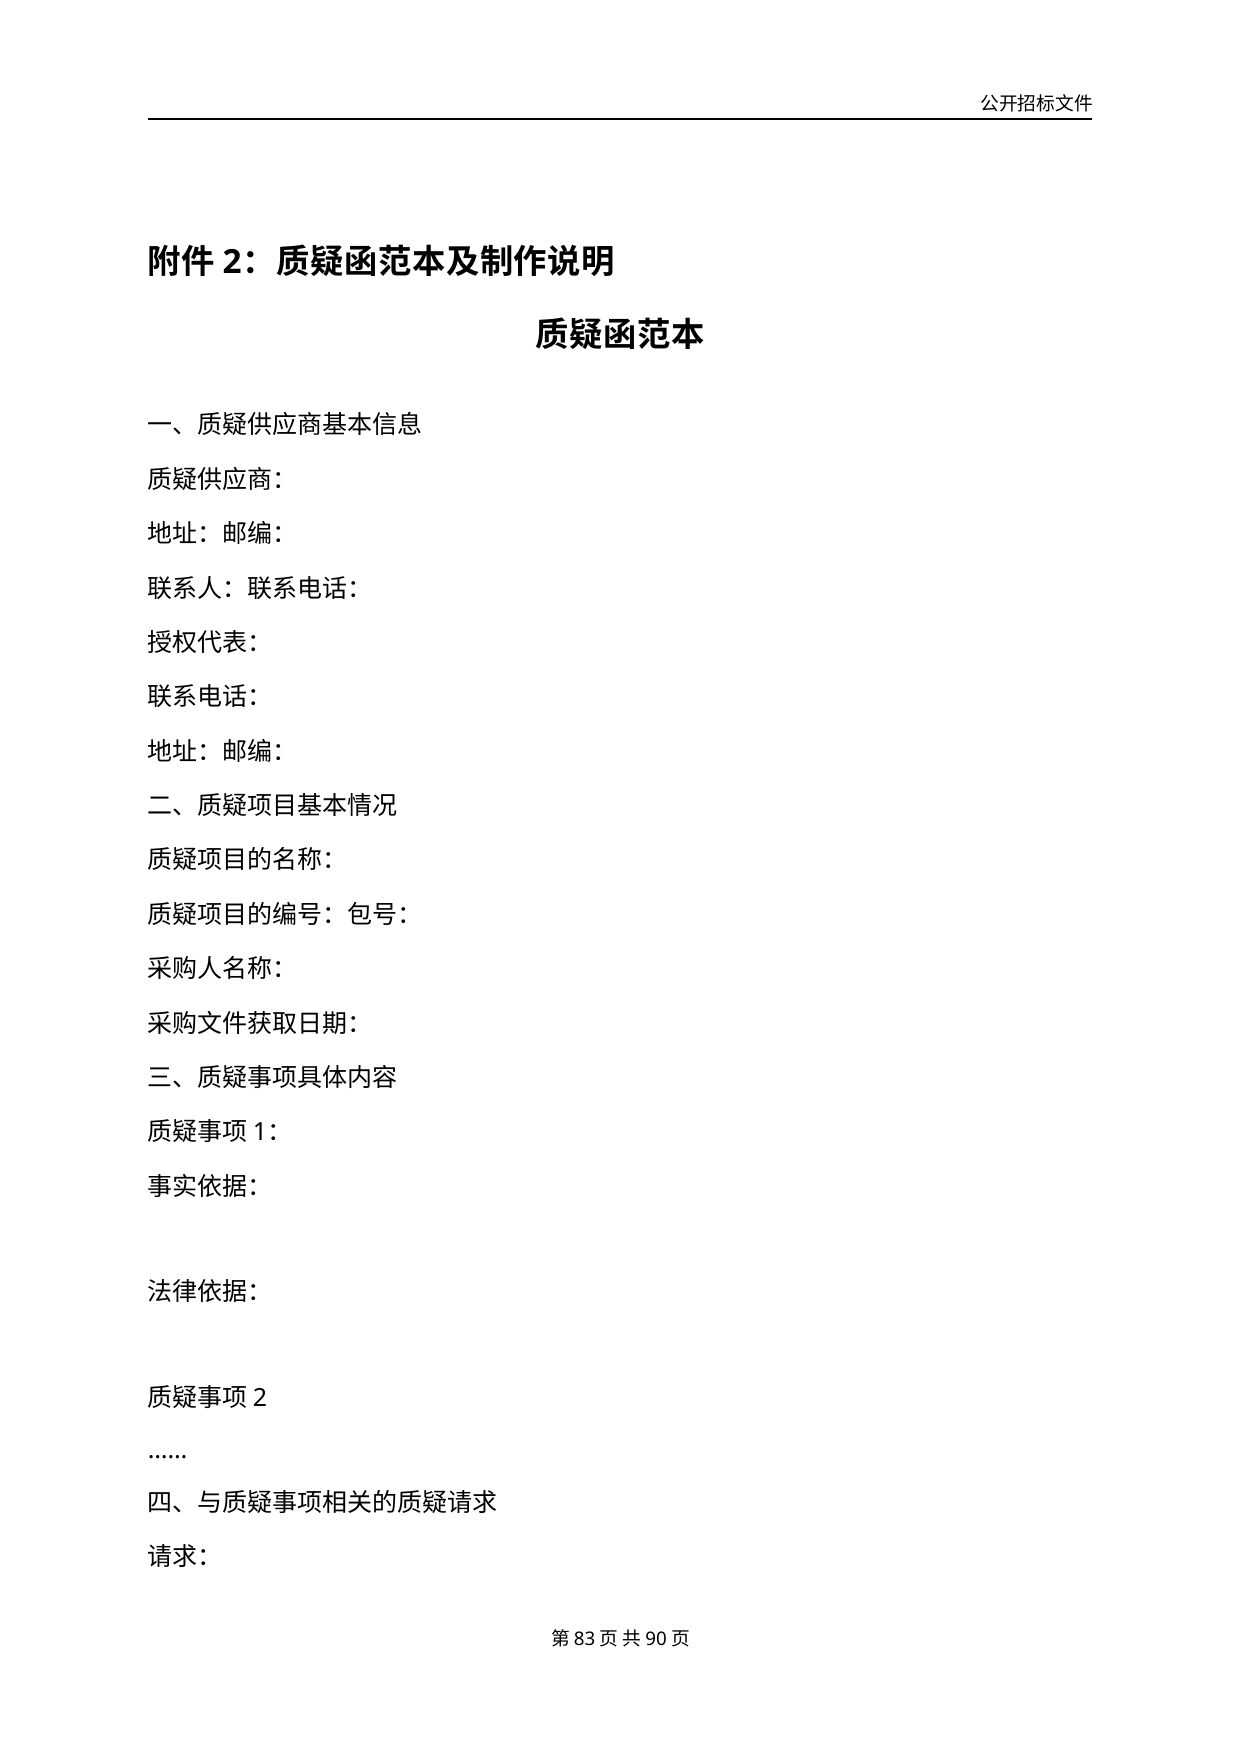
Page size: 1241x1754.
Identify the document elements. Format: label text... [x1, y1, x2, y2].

text 质疑项目的名称： [148, 840, 1092, 876]
text 采购文件获取日期： [148, 1003, 1092, 1039]
text 联系人：联系电话： [148, 568, 1092, 604]
text 采购人名称： [148, 949, 1092, 985]
text 四、与质疑事项相关的质疑请求 [148, 1482, 1092, 1519]
text …… [148, 1431, 1092, 1465]
text 质疑项目的编号：包号： [148, 894, 1092, 931]
text 附件2：质疑函范本及制作说明 [148, 235, 1092, 283]
text 质疑事项2 [148, 1377, 1092, 1413]
text 三、质疑事项具体内容 [148, 1057, 1092, 1094]
text 地址：邮编： [148, 514, 1092, 550]
text 授权代表： [148, 622, 1092, 659]
text 地址：邮编： [148, 731, 1092, 767]
text 一、质疑供应商基本信息 [148, 405, 1092, 441]
text 质疑事项1： [148, 1112, 1092, 1148]
text 质疑函范本 [148, 308, 1092, 356]
text 二、质疑项目基本情况 [148, 786, 1092, 822]
text 请求： [148, 1537, 1092, 1573]
text 质疑供应商： [148, 459, 1092, 496]
text 事实依据： [148, 1166, 1092, 1202]
text 法律依据： [148, 1272, 1092, 1308]
text 联系电话： [148, 677, 1092, 713]
